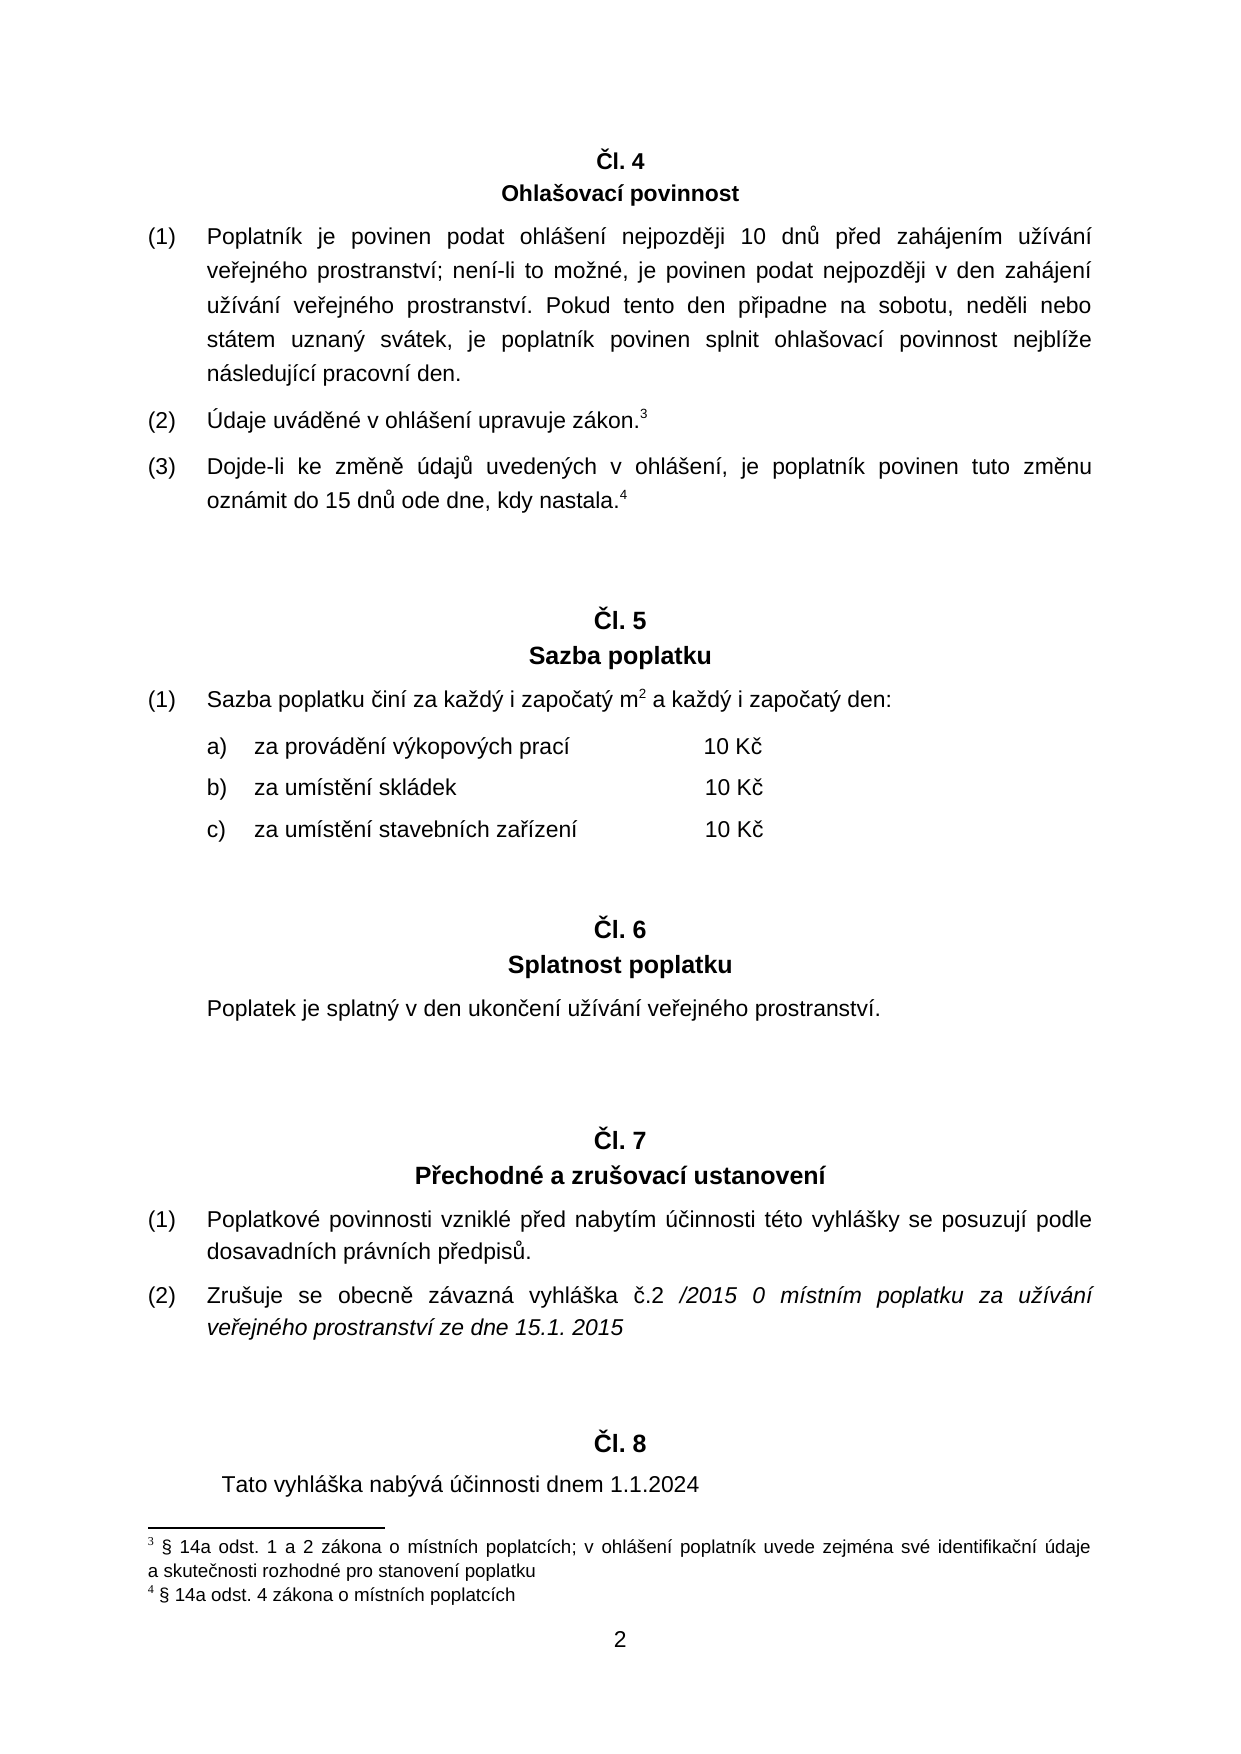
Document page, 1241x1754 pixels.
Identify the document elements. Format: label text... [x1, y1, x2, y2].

list za provádění výkopových prací 10 Kč [207, 733, 1093, 759]
text Tato vyhláška nabývá účinnosti dnem 1.1.2024 [148, 1471, 1093, 1497]
text Splatnost poplatku [148, 950, 1093, 978]
text Ohlašovací povinnost [148, 180, 1093, 207]
text Poplatek je splatný v den ukončení užívání veřejného prostranství. [207, 995, 1093, 1022]
list za umístění stavebních zařízení 10 Kč [207, 816, 1093, 842]
text Čl. 4 [148, 148, 1093, 174]
text Čl. 7 [148, 1126, 1093, 1155]
list Sazba poplatku činí za každý i započatý m2 a každý i započatý den: [148, 686, 1093, 712]
text Čl. 5 [148, 606, 1093, 634]
text Čl. 8 [148, 1429, 1093, 1458]
list Poplatkové povinnosti vzniklé před nabytím účinnosti této vyhlášky se posuzují podle dosavadních právních předpisů. [148, 1206, 1093, 1264]
text Přechodné a zrušovací ustanovení [148, 1161, 1093, 1190]
list za umístění skládek 10 Kč [207, 774, 1093, 801]
list Údaje uváděné v ohlášení upravuje zákon. [148, 407, 1093, 433]
list Zrušuje se obecně závazná vyhláška č.2 /2015 0 místním poplatku za užívání veřejného prostranství ze dne 15.1. 2015 [148, 1282, 1093, 1340]
text Sazba poplatku [148, 641, 1093, 669]
list Dojde-li ke změně údajů uvedených v ohlášení, je poplatník povinen tuto změnu oznámit do 15 dnů ode dne, kdy nastala. [148, 453, 1093, 514]
text Čl. 6 [148, 915, 1093, 943]
list Poplatník je povinen podat ohlášení nejpozději 10 dnů před zahájením užívání veřejného prostranství; není-li to možné, je povinen podat nejpozději v den zahájení užívání veřejného prostranství. Pokud tento den připadne na sobotu, neděli nebo státem uznaný svátek, je poplatník povinen splnit ohlašovací povinnost nejblíže následující pracovní den. [148, 223, 1093, 386]
